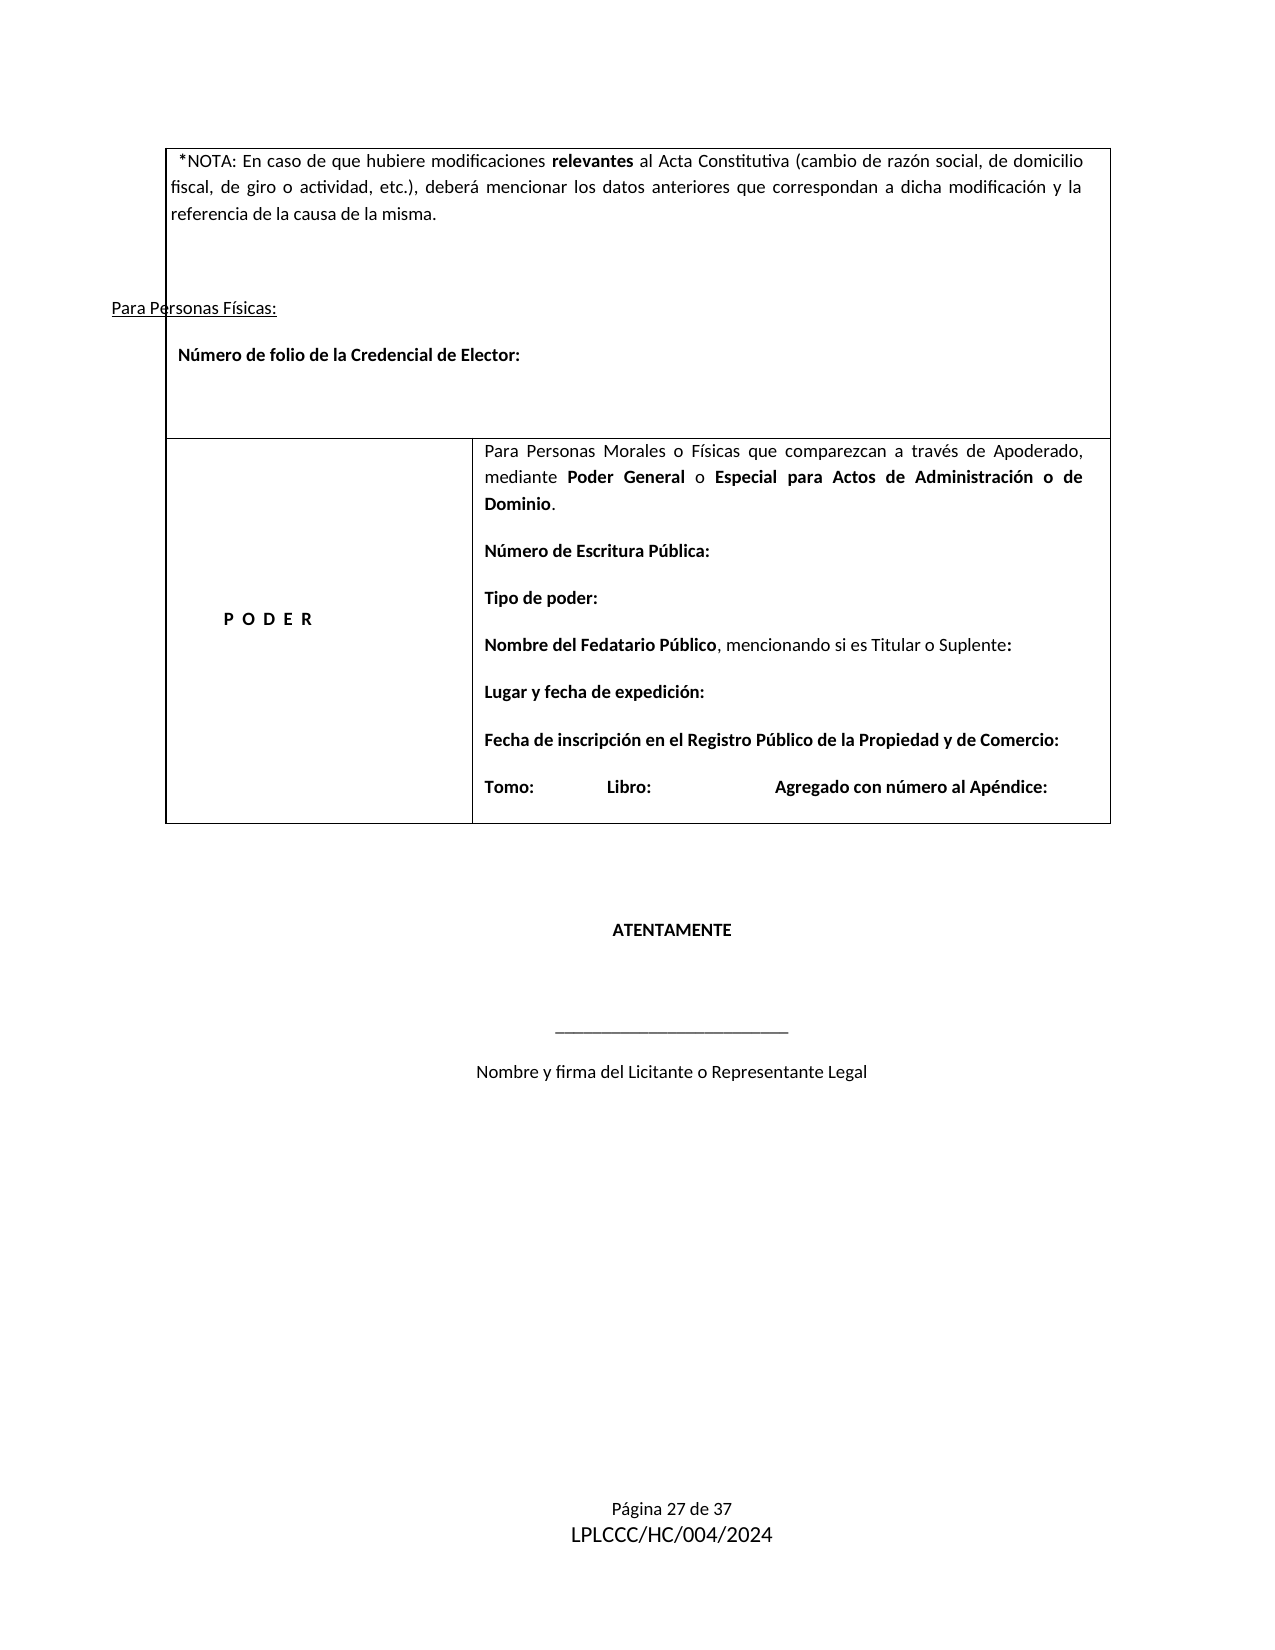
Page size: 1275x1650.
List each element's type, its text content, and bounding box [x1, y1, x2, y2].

text _________________________ [177, 1013, 1167, 1036]
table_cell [167, 149, 1110, 438]
table_cell Para Personas Morales o Físicas que comparezcan a través de Apoderado, mediante Poder General o Especial para Actos de Administración o de Dominio. Número de Escritura Pública: Tipo de poder: Nombre del Fedatario Público, mencionando si es Titular o Suplente: Lugar y fecha de expedición: Fecha de inscripción en el Registro Público de la Propiedad y de Comercio: Tomo: Libro: Agregado con número al Apéndice: [473, 439, 1110, 823]
table_cell P O D E R [167, 439, 472, 823]
text ATENTAMENTE [177, 918, 1167, 941]
text Nombre y firma del Licitante o Representante Legal [177, 1060, 1167, 1083]
